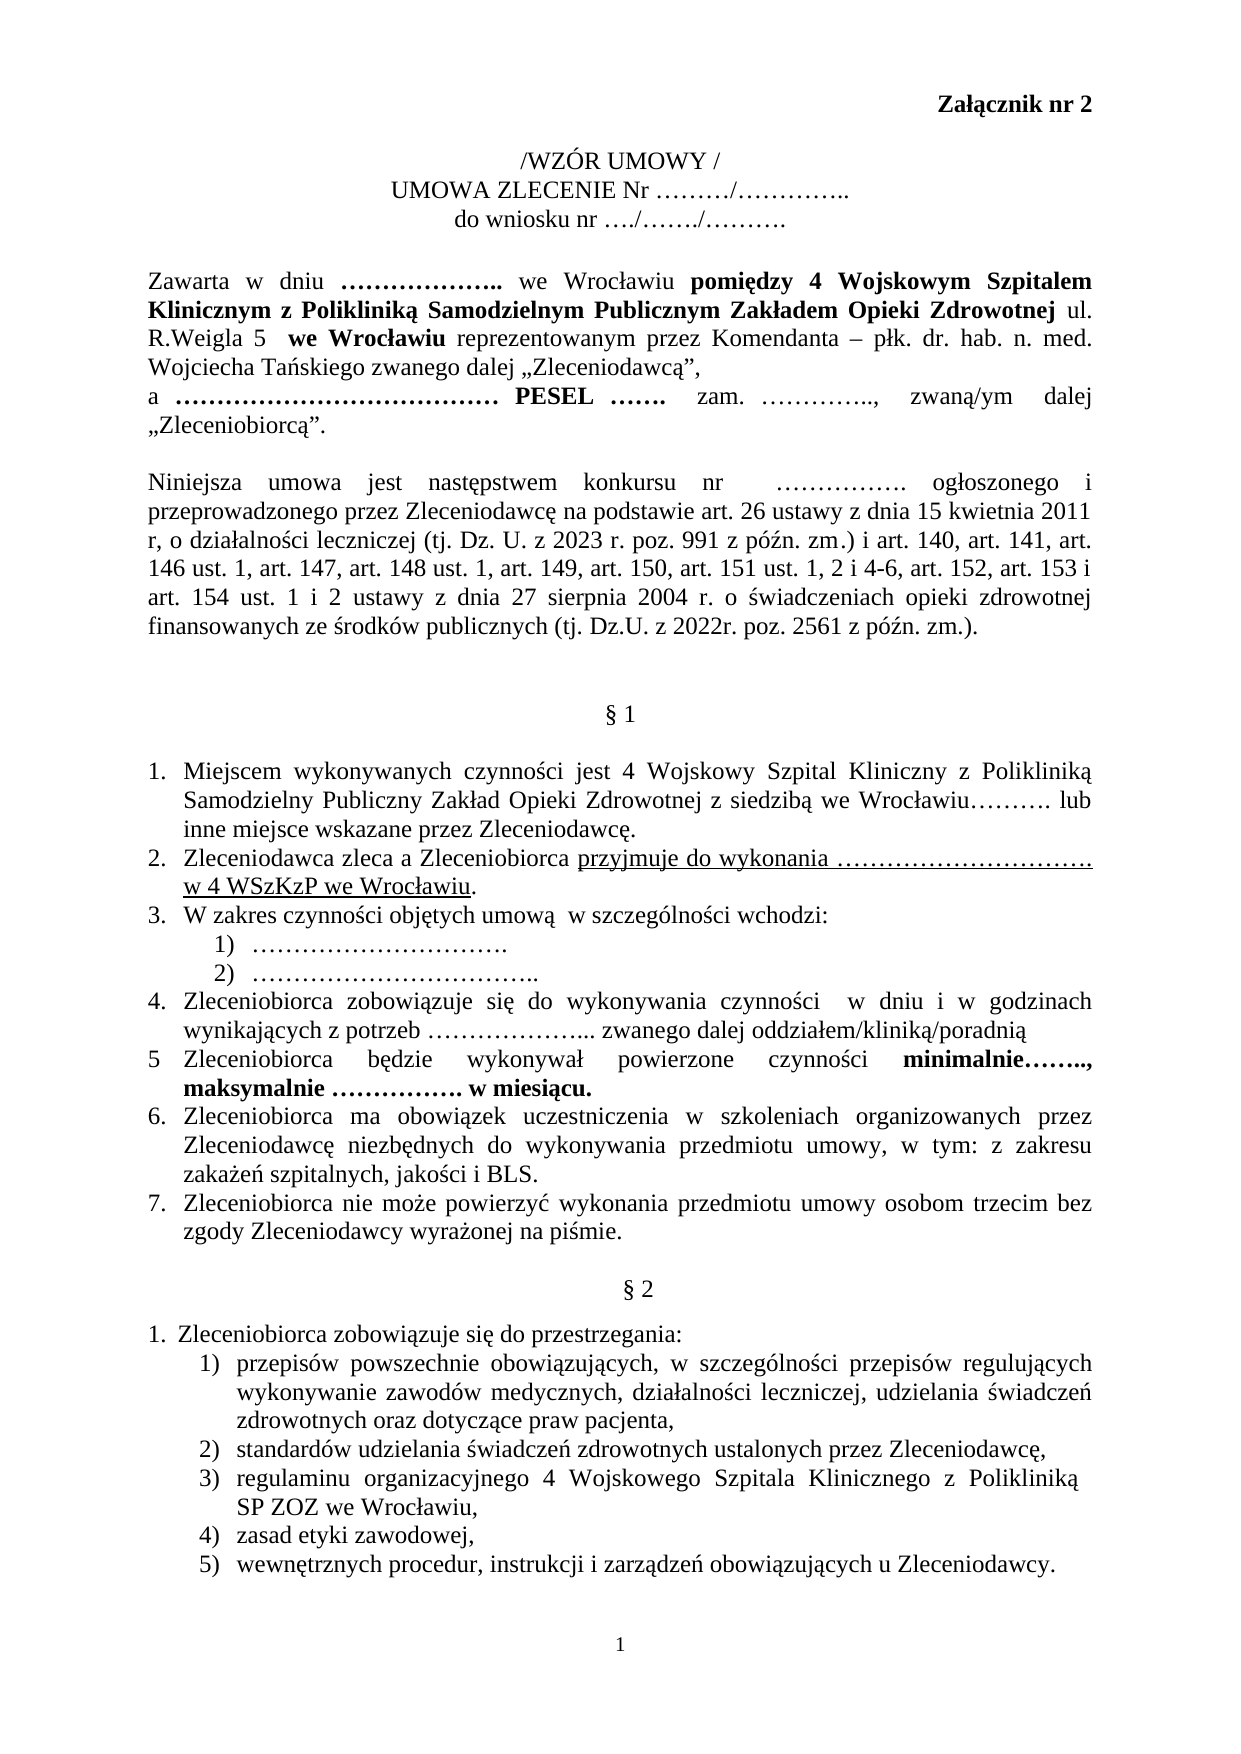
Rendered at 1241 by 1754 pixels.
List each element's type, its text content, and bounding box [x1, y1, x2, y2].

list przepisów powszechnie obowiązujących, w szczególności przepisów regulujących wykonywanie zawodów medycznych, działalności leczniczej, udzielania świadczeń zdrowotnych oraz dotyczące praw pacjenta, [199, 1348, 1092, 1434]
list Zleceniobiorca zobowiązuje się do przestrzegania: [148, 1319, 1092, 1348]
list Zleceniobiorca ma obowiązek uczestniczenia w szkoleniach organizowanych przez Zleceniodawcę niezbędnych do wykonywania przedmiotu umowy, w tym: z zakresu zakażeń szpitalnych, jakości i BLS. [148, 1101, 1092, 1188]
list § 2 [183, 1274, 1092, 1303]
list Zleceniodawca zleca a Zleceniobiorca przyjmuje do wykonania …………………………. w 4 WSzKzP we Wrocławiu. [148, 843, 1092, 900]
list wewnętrznych procedur, instrukcji i zarządzeń obowiązujących u Zleceniodawcy. [199, 1549, 1092, 1578]
text 5 Zleceniobiorca będzie wykonywał powierzone czynności minimalnie…….., maksymalnie ……………. w miesiącu. [148, 1044, 1092, 1101]
text § 1 [148, 699, 1092, 728]
list regulaminu organizacyjnego 4 Wojskowego Szpitala Klinicznego z Polikliniką SP ZOZ we Wrocławiu, [199, 1463, 1092, 1521]
list Miejscem wykonywanych czynności jest 4 Wojskowy Szpital Kliniczny z Polikliniką Samodzielny Publiczny Zakład Opieki Zdrowotnej z siedzibą we Wrocławiu………. lub inne miejsce wskazane przez Zleceniodawcę. [148, 756, 1092, 843]
list standardów udzielania świadczeń zdrowotnych ustalonych przez Zleceniodawcę, [199, 1434, 1092, 1463]
text /WZÓR UMOWY / [148, 146, 1092, 175]
text Załącznik nr 2 [148, 89, 1092, 117]
list …………………………. [214, 929, 1092, 958]
text a ………………………………… PESEL ……. zam. ………….., zwaną/ym dalej „Zleceniobiorcą”. [148, 381, 1092, 438]
list zasad etyki zawodowej, [199, 1521, 1092, 1549]
list …………………………….. [214, 958, 1092, 986]
list W zakres czynności objętych umową w szczególności wchodzi: [148, 900, 1092, 929]
list Zleceniobiorca zobowiązuje się do wykonywania czynności w dniu i w godzinach wynikających z potrzeb ………………... zwanego dalej oddziałem/kliniką/poradnią [148, 986, 1092, 1044]
list Zleceniobiorca nie może powierzyć wykonania przedmiotu umowy osobom trzecim bez zgody Zleceniodawcy wyrażonej na piśmie. [148, 1188, 1092, 1245]
text do wniosku nr …./……./………. [148, 204, 1092, 232]
text UMOWA ZLECENIE Nr ………/………….. [148, 175, 1092, 204]
text Zawarta w dniu ……………….. we Wrocławiu pomiędzy 4 Wojskowym Szpitalem Klinicznym z Polikliniką Samodzielnym Publicznym Zakładem Opieki Zdrowotnej ul. R.Weigla 5 we Wrocławiu reprezentowanym przez Komendanta – płk. dr. hab. n. med. Wojciecha Tańskiego zwanego dalej „Zleceniodawcą”, [148, 266, 1092, 381]
text Niniejsza umowa jest następstwem konkursu nr ……………. ogłoszonego i przeprowadzonego przez Zleceniodawcę na podstawie art. 26 ustawy z dnia 15 kwietnia 2011 r, o działalności leczniczej (tj. Dz. U. z 2023 r. poz. 991 z późn. zm.) i art. 140, art. 141, art. 146 ust. 1, art. 147, art. 148 ust. 1, art. 149, art. 150, art. 151 ust. 1, 2 i 4-6, art. 152, art. 153 i art. 154 ust. 1 i 2 ustawy z dnia 27 sierpnia 2004 r. o świadczeniach opieki zdrowotnej finansowanych ze środków publicznych (tj. Dz.U. z 2022r. poz. 2561 z późn. zm.). [148, 467, 1092, 640]
